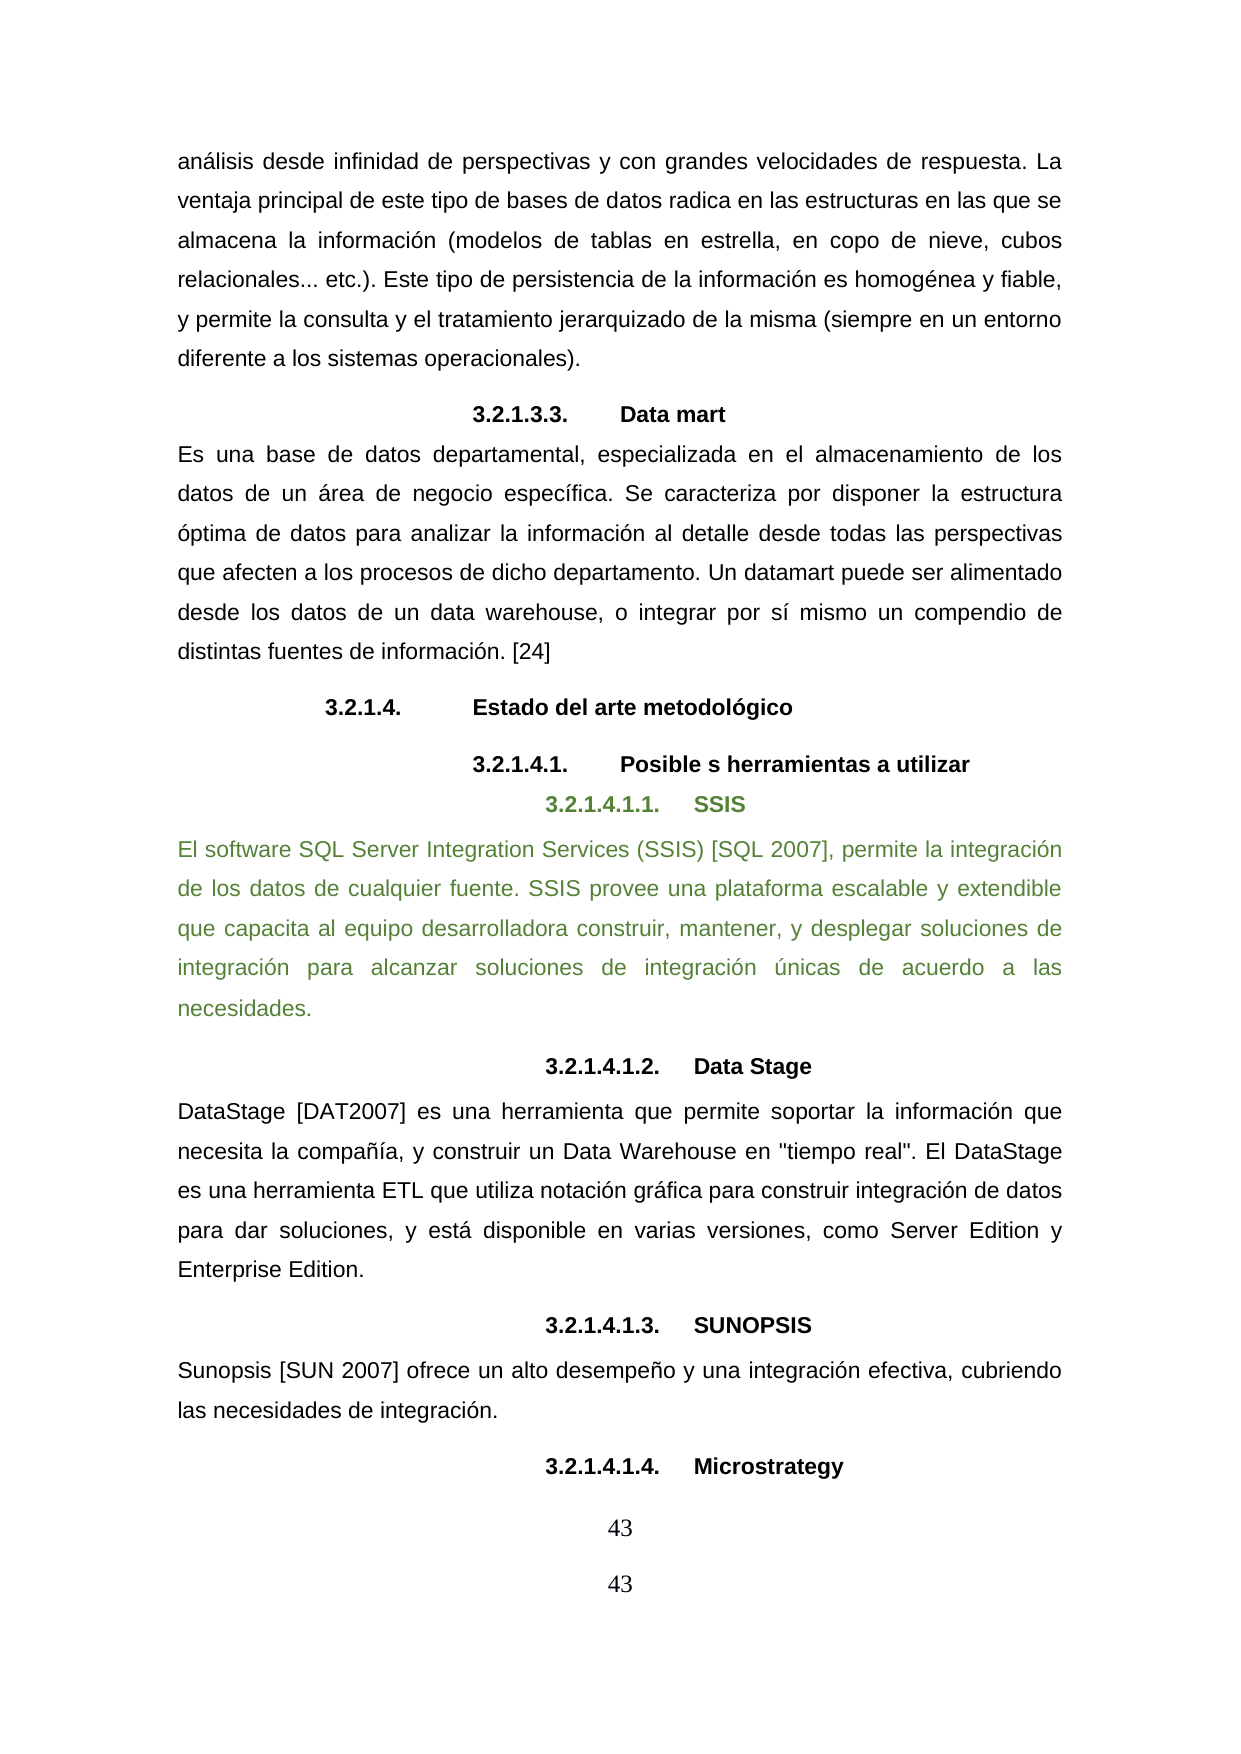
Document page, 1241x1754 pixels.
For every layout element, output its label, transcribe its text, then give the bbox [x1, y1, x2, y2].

subtitle SUNOPSIS [252, 1312, 1063, 1338]
text Es una base de datos departamental, especializada en el almacenamiento de los datos de un área de negocio específica. Se caracteriza por disponer la estructura óptima de datos para analizar la información al detalle desde todas las perspectivas que afecten a los procesos de dicho departamento. Un datamart puede ser alimentado desde los datos de un data warehouse, o integrar por sí mismo un compendio de distintas fuentes de información. [24] [177, 441, 1063, 664]
subtitle Data mart [290, 401, 1063, 427]
text Sunopsis [SUN 2007] ofrece un alto desempeño y una integración efectiva, cubriendo las necesidades de integración. [177, 1357, 1063, 1423]
text El software SQL Server Integration Services (SSIS) [SQL 2007], permite la integración de los datos de cualquier fuente. SSIS provee una plataforma escalable y extendible que capacita al equipo desarrolladora construir, mantener, y desplegar soluciones de integración para alcanzar soluciones de integración únicas de acuerdo a las necesidades. [177, 836, 1063, 1022]
subtitle Microstrategy [252, 1453, 1063, 1479]
subtitle Posible s herramientas a utilizar [290, 751, 1063, 777]
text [177, 148, 1063, 371]
subtitle Data Stage [252, 1053, 1063, 1079]
subtitle SSIS [252, 791, 1063, 817]
text DataStage [DAT2007] es una herramienta que permite soportar la información que necesita la compañía, y construir un Data Warehouse en "tiempo real". El DataStage es una herramienta ETL que utiliza notación gráfica para construir integración de datos para dar soluciones, y está disponible en varias versiones, como Server Edition y Enterprise Edition. [177, 1098, 1063, 1282]
subtitle Estado del arte metodológico [290, 694, 1063, 721]
